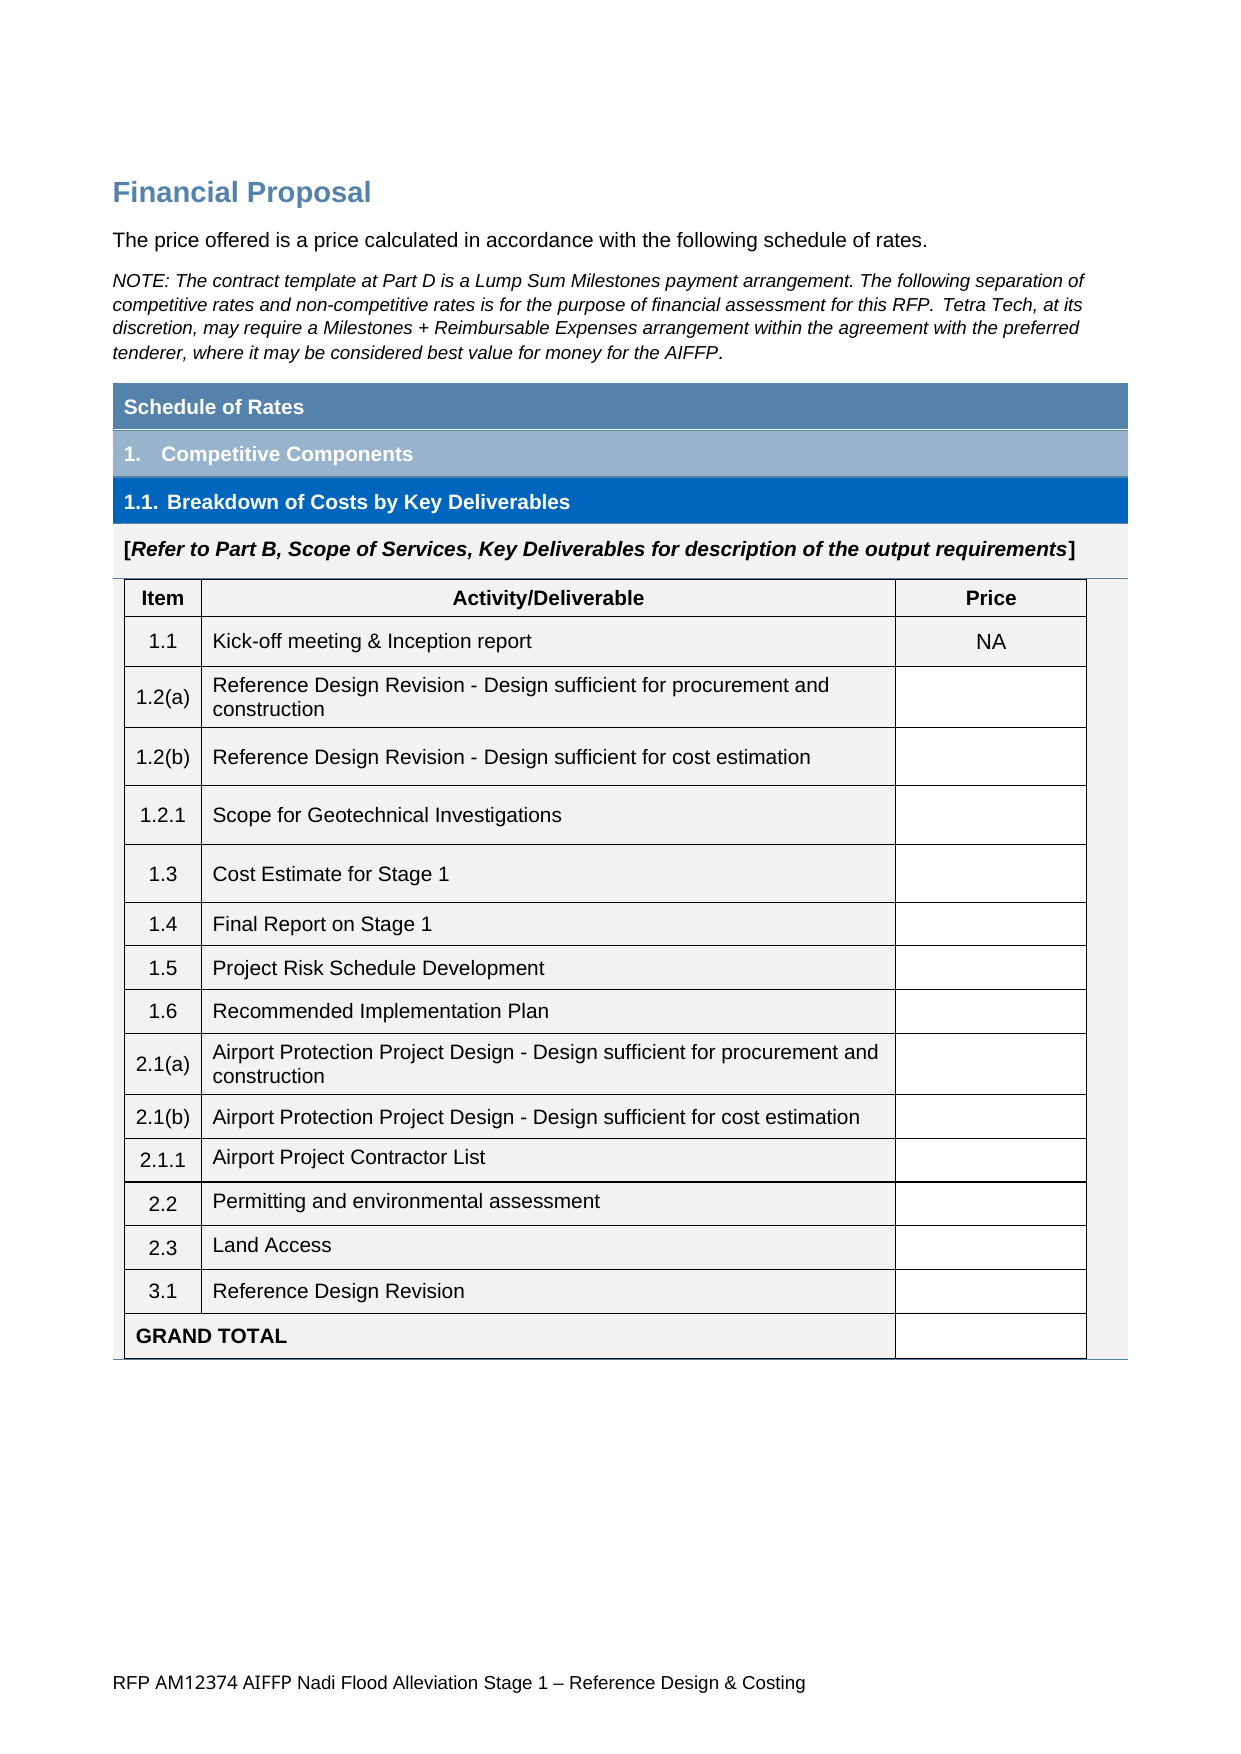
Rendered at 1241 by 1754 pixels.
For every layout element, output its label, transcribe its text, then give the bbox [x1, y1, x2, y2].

table_cell [202, 1270, 895, 1313]
table_cell Breakdown of Costs by Key Deliverables [113, 478, 1128, 523]
table_cell [125, 1095, 201, 1138]
table_cell [125, 845, 201, 902]
table_cell [202, 946, 895, 989]
table_cell [125, 946, 201, 989]
table_cell [202, 667, 895, 727]
table_cell [125, 1270, 201, 1313]
table_cell Competitive Components [113, 431, 1128, 476]
table_cell [125, 667, 201, 727]
table_cell [202, 990, 895, 1033]
table_cell [202, 617, 895, 666]
table_cell [Refer to Part B, Scope of Services, Key Deliverables for description of the output requirements] [113, 524, 1128, 577]
table_cell [202, 786, 895, 844]
table_cell [202, 580, 895, 616]
table_cell [896, 580, 1086, 616]
table_cell [202, 845, 895, 902]
table_cell [202, 1183, 895, 1225]
table_cell [125, 903, 201, 945]
table_cell [125, 1314, 895, 1358]
table_cell [113, 579, 124, 1359]
table_cell [125, 786, 201, 844]
table_cell [125, 728, 201, 785]
text Financial Proposal [112, 175, 1128, 208]
table_cell [202, 1095, 895, 1138]
table_cell [125, 1183, 201, 1225]
table_cell [202, 1139, 895, 1181]
table_cell [202, 1226, 895, 1269]
table_cell [125, 990, 201, 1033]
table_cell [1087, 579, 1128, 1359]
table_cell [125, 1034, 201, 1094]
table_cell [202, 728, 895, 785]
table_cell [125, 1139, 201, 1181]
table_header Schedule of Rates [113, 384, 1128, 429]
text NOTE: The contract template at Part D is a Lump Sum Milestones payment arrangement. The following separation of competitive rates and non-competitive rates is for the purpose of financial assessment for this RFP. Tetra Tech, at its discretion, may require a Milestones + Reimbursable Expenses arrangement within the agreement with the preferred tenderer, where it may be considered best value for money for the AIFFP. [112, 270, 1128, 364]
text The price offered is a price calculated in accordance with the following schedule of rates. [112, 228, 1128, 252]
table_cell [125, 580, 201, 616]
table_cell [202, 1034, 895, 1094]
table_cell [202, 903, 895, 945]
table_cell [125, 1226, 201, 1269]
table_cell [125, 617, 201, 666]
